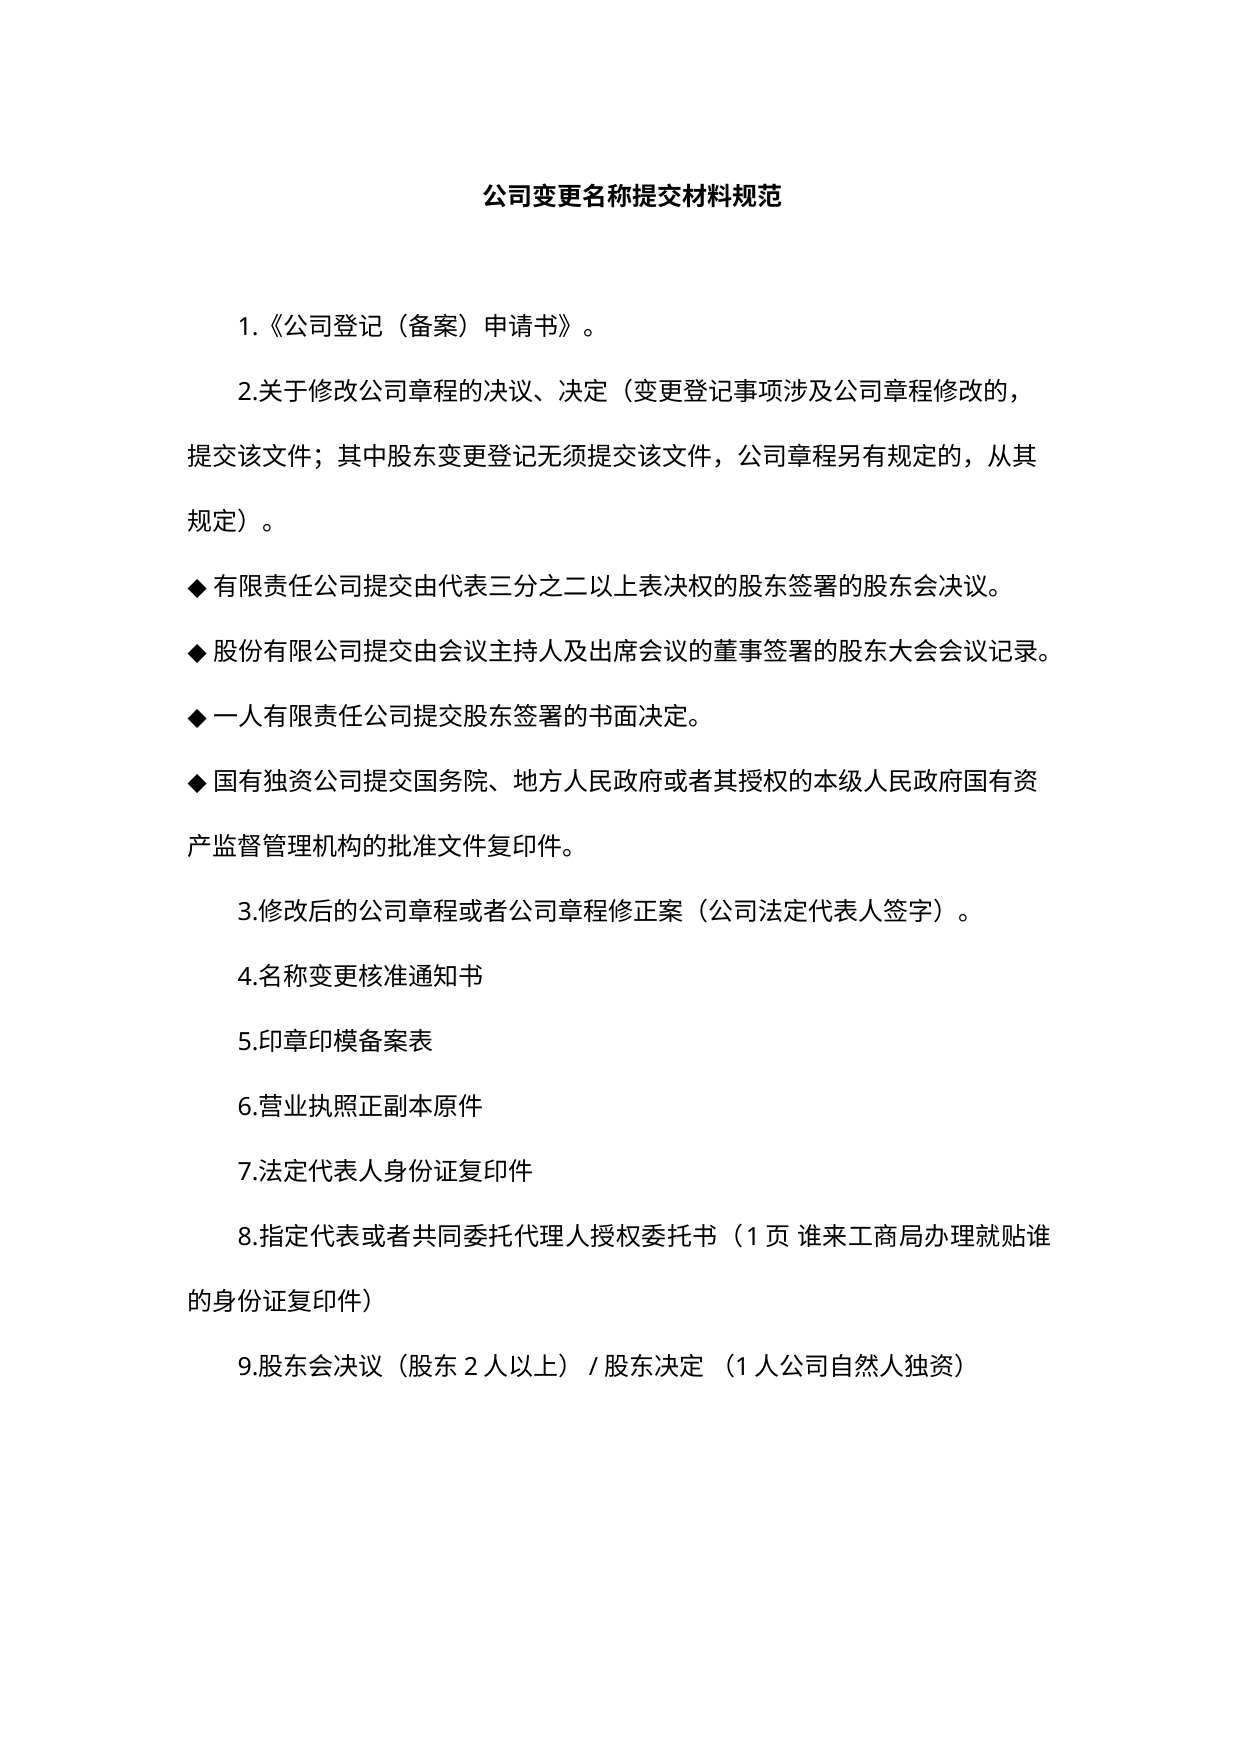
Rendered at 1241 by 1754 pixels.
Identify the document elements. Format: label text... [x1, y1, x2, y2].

text 3.修改后的公司章程或者公司章程修正案（公司法定代表人签字）。 [187, 877, 1053, 942]
text 公司变更名称提交材料规范 [187, 162, 1053, 227]
text 5.印章印模备案表 [187, 1007, 1053, 1072]
text ◆ 国有独资公司提交国务院、地方人民政府或者其授权的本级人民政府国有资产监督管理机构的批准文件复印件。 [187, 747, 1053, 877]
text ◆ 股份有限公司提交由会议主持人及出席会议的董事签署的股东大会会议记录。 [187, 617, 1053, 682]
text 4.名称变更核准通知书 [187, 942, 1053, 1007]
text 7.法定代表人身份证复印件 [187, 1137, 1053, 1202]
list 8.指定代表或者共同委托代理人授权委托书（1页 谁来工商局办理就贴谁的身份证复印件） [187, 1202, 1053, 1332]
text 1.《公司登记（备案）申请书》。 [187, 292, 1053, 357]
text ◆ 有限责任公司提交由代表三分之二以上表决权的股东签署的股东会决议。 [187, 552, 1053, 617]
text 2.关于修改公司章程的决议、决定（变更登记事项涉及公司章程修改的，提交该文件；其中股东变更登记无须提交该文件，公司章程另有规定的，从其规定）。 [187, 357, 1053, 552]
text 9.股东会决议（股东2人以上） / 股东决定 （1人公司自然人独资） [187, 1332, 1053, 1397]
text ◆ 一人有限责任公司提交股东签署的书面决定。 [187, 682, 1053, 747]
text 6.营业执照正副本原件 [187, 1072, 1053, 1137]
